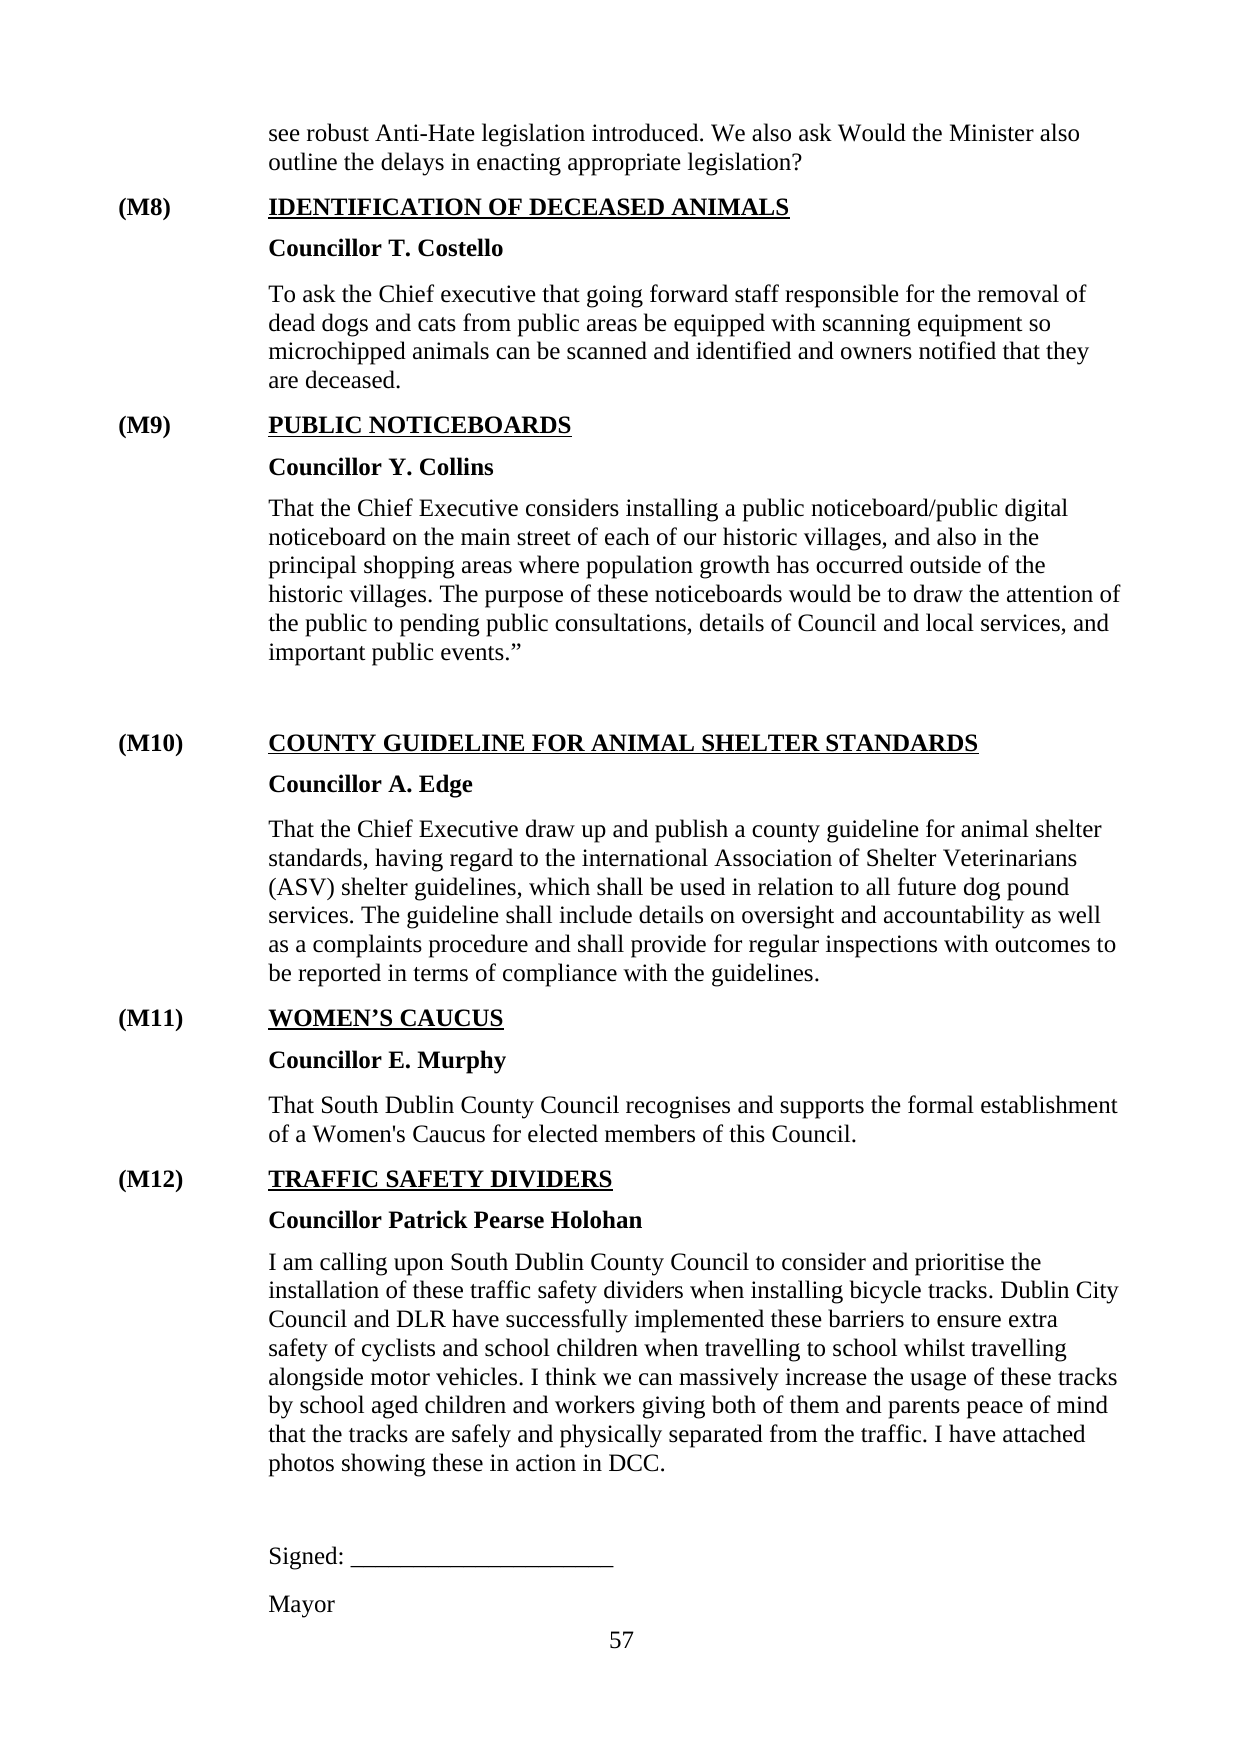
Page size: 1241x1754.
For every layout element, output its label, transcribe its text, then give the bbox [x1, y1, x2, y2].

subtitle (M8) IDENTIFICATION OF DECEASED ANIMALS [118, 192, 1122, 221]
text Mayor [268, 1589, 1122, 1618]
text Councillor T. Costello [193, 233, 1122, 262]
text Councillor A. Edge [193, 769, 1122, 798]
text That South Dublin County Council recognises and supports the formal establishment of a Women's Caucus for elected members of this Council. [268, 1090, 1122, 1148]
text I am calling upon South Dublin County Council to consider and prioritise the installation of these traffic safety dividers when installing bicycle tracks. Dublin City Council and DLR have successfully implemented these barriers to ensure extra safety of cyclists and school children when travelling to school whilst travelling alongside motor vehicles. I think we can massively increase the usage of these tracks by school aged children and workers giving both of them and parents peace of mind that the tracks are safely and physically separated from the traffic. I have attached photos showing these in action in DCC. [268, 1247, 1122, 1477]
subtitle Councillor Y. Collins [134, 452, 1122, 481]
subtitle (M12) TRAFFIC SAFETY DIVIDERS [59, 1164, 1122, 1193]
subtitle Councillor Patrick Pearse Holohan [134, 1206, 1122, 1234]
subtitle (M11) WOMEN’S CAUCUS [118, 1003, 1122, 1032]
text Councillor E. Murphy [193, 1045, 1122, 1073]
subtitle (M9) PUBLIC NOTICEBOARDS [59, 411, 1122, 439]
text That the Chief Executive considers installing a public noticeboard/public digital noticeboard on the main street of each of our historic villages, and also in the principal shopping areas where population growth has occurred outside of the historic villages. The purpose of these noticeboards would be to draw the attention of the public to pending public consultations, details of Council and local services, and important public events.” [268, 493, 1122, 666]
text To ask the Chief executive that going forward staff responsible for the removal of dead dogs and cats from public areas be equipped with scanning equipment so microchipped animals can be scanned and identified and owners notified that they are deceased. [268, 279, 1122, 394]
text That the Chief Executive draw up and publish a county guideline for animal shelter standards, having regard to the international Association of Shelter Veterinarians (ASV) shelter guidelines, which shall be used in relation to all future dog pound services. The guideline shall include details on oversight and accountability as well as a complaints procedure and shall provide for regular inspections with outcomes to be reported in terms of compliance with the guidelines. [268, 814, 1122, 987]
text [268, 118, 1122, 176]
text Signed: _____________________ [268, 1541, 1122, 1570]
subtitle (M10) COUNTY GUIDELINE FOR ANIMAL SHELTER STANDARDS [118, 728, 1122, 756]
